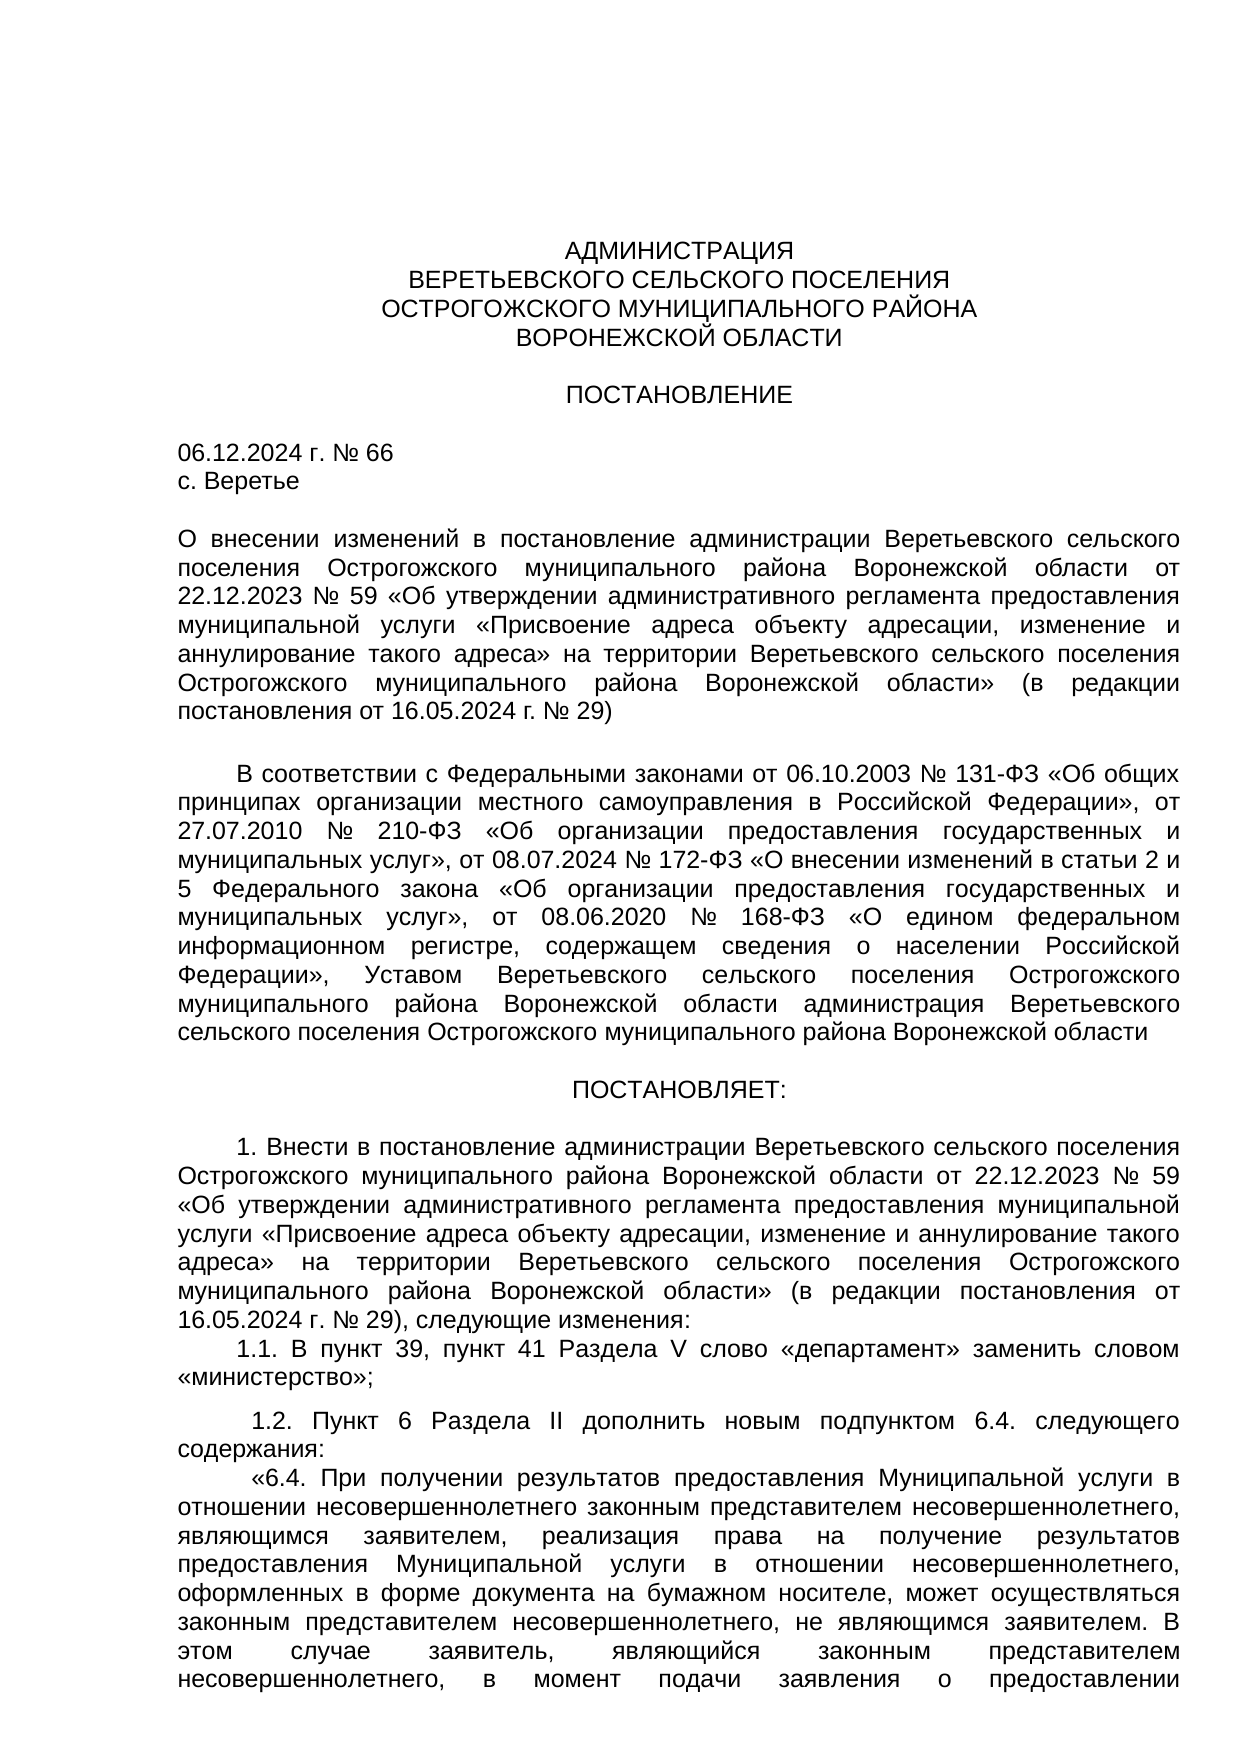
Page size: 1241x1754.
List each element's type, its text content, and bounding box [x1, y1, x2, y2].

title О внесении изменений в постановление администрации Веретьевского сельского поселения Острогожского муниципального района Воронежской области от 22.12.2023 № 59 «Об утверждении административного регламента предоставления муниципальной услуги «Присвоение адреса объекту адресации, изменение и аннулирование такого адреса» на территории Веретьевского сельского поселения Острогожского муниципального района Воронежской области» (в редакции постановления от 16.05.2024 г. № 29) [177, 524, 1181, 725]
text ПОСТАНОВЛЕНИЕ [177, 380, 1181, 409]
text 1.2. Пункт 6 Раздела II дополнить новым подпунктом 6.4. следующего содержания: [177, 1406, 1181, 1463]
text 1.1. В пункт 39, пункт 41 Раздела V слово «департамент» заменить словом «министерство»; [177, 1333, 1181, 1391]
text АДМИНИСТРАЦИЯ [177, 236, 1181, 265]
title с. Веретье [177, 466, 1181, 495]
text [177, 1463, 1181, 1693]
text ВОРОНЕЖСКОЙ ОБЛАСТИ [177, 322, 1181, 351]
text 1. Внести в постановление администрации Веретьевского сельского поселения Острогожского муниципального района Воронежской области от 22.12.2023 № 59 «Об утверждении административного регламента предоставления муниципальной услуги «Присвоение адреса объекту адресации, изменение и аннулирование такого адреса» на территории Веретьевского сельского поселения Острогожского муниципального района Воронежской области» (в редакции постановления от 16.05.2024 г. № 29), следующие изменения: [177, 1132, 1181, 1333]
text ПОСТАНОВЛЯЕТ: [177, 1075, 1181, 1103]
text ВЕРЕТЬЕВСКОГО СЕЛЬСКОГО ПОСЕЛЕНИЯ [177, 265, 1181, 294]
text 06.12.2024 г. № 66 [177, 437, 1181, 466]
text В соответствии с Федеральными законами от 06.10.2003 № 131-ФЗ «Об общих принципах организации местного самоуправления в Российской Федерации», от 27.07.2010 № 210-ФЗ «Об организации предоставления государственных и муниципальных услуг», от 08.07.2024 № 172-ФЗ «О внесении изменений в статьи 2 и 5 Федерального закона «Об организации предоставления государственных и муниципальных услуг», от 08.06.2020 № 168-ФЗ «О едином федеральном информационном регистре, содержащем сведения о населении Российской Федерации», Уставом Веретьевского сельского поселения Острогожского муниципального района Воронежской области администрация Веретьевского сельского поселения Острогожского муниципального района Воронежской области [177, 758, 1181, 1046]
text ОСТРОГОЖСКОГО МУНИЦИПАЛЬНОГО РАЙОНА [177, 294, 1181, 322]
